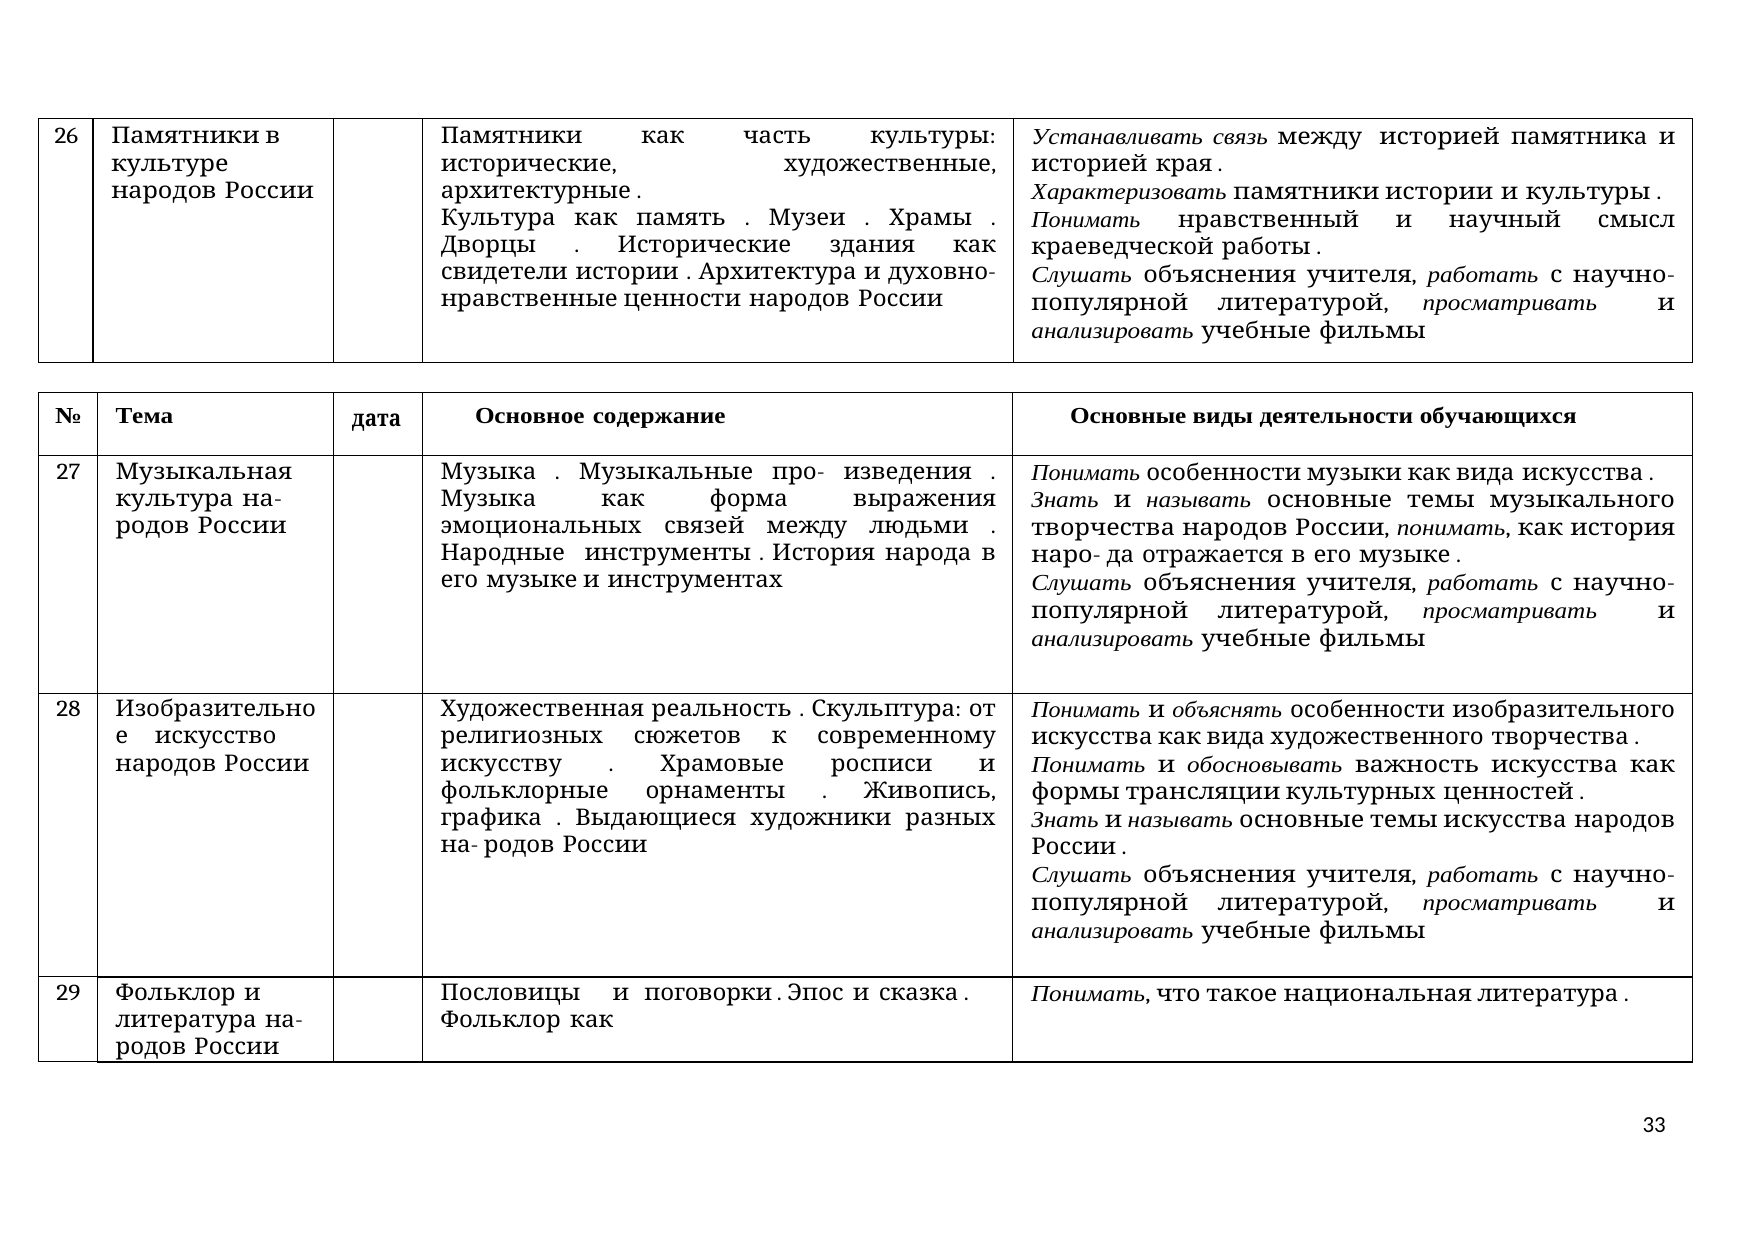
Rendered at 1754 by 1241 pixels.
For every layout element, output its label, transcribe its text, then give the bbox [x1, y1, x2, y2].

table_cell [334, 119, 422, 362]
table_cell Памятники в культуре народов России [94, 119, 333, 362]
table_cell Фольклор и литература на- родов России [98, 978, 333, 1061]
table_cell [334, 978, 422, 1061]
table_cell Художественная реальность . Скульптура: от религиозных сюжетов к современному искусству . Храмовые росписи и фольклорные орнаменты . Живопись, графика . Выдающиеся художники разных на- родов России [423, 694, 1012, 976]
table_cell Пословицы и поговорки . Эпос и сказка . Фольклор как [423, 978, 1012, 1061]
table_cell Понимать и объяснять особенности изобразительного искусства как вида художественного творчества . Понимать и обосновывать важность искусства как формы трансляции культурных ценностей . Знать и называть основные темы искусства народов России . Слушать объяснения учителя, работать с научно-популярной литературой, просматривать и анализировать учебные фильмы [1013, 694, 1692, 976]
table_cell [334, 694, 422, 976]
table_cell Устанавливать связь между историей памятника и историей края . Характеризовать памятники истории и культуры . Понимать нравственный и научный смысл краеведческой работы . Слушать объяснения учителя, работать с научно-популярной литературой, просматривать и анализировать учебные фильмы [1014, 119, 1692, 362]
table_header № [39, 393, 97, 455]
table_cell 28 [39, 694, 97, 976]
table_header дата [334, 393, 422, 455]
table_cell 29 [39, 977, 97, 1061]
table_cell 26 [39, 119, 92, 362]
table_cell Изобразительное искусство народов России [98, 694, 333, 976]
table_cell Памятники как часть культуры: исторические, художественные, архитектурные . Культура как память . Музеи . Храмы . Дворцы . Исторические здания как свидетели истории . Архитектура и духовно-нравственные ценности народов России [423, 119, 1013, 362]
table_header Тема [98, 393, 333, 455]
table_cell Понимать особенности музыки как вида искусства . Знать и называть основные темы музыкального творчества народов России, понимать, как история наро- да отражается в его музыке . Слушать объяснения учителя, работать с научно-популярной литературой, просматривать и анализировать учебные фильмы [1013, 456, 1692, 693]
table_cell Музыкальная культура на- родов России [98, 456, 333, 693]
table_cell 27 [39, 456, 97, 693]
table_cell Понимать, что такое национальная литература . [1013, 978, 1692, 1061]
table_header Основные виды деятельности обучающихся [1013, 393, 1692, 455]
table_cell [334, 456, 422, 693]
table_cell Музыка . Музыкальные про- изведения . Музыка как форма выражения эмоциональных связей между людьми . Народные инструменты . История народа в его музыке и инструментах [423, 456, 1012, 693]
table_header Основное содержание [423, 393, 1012, 455]
